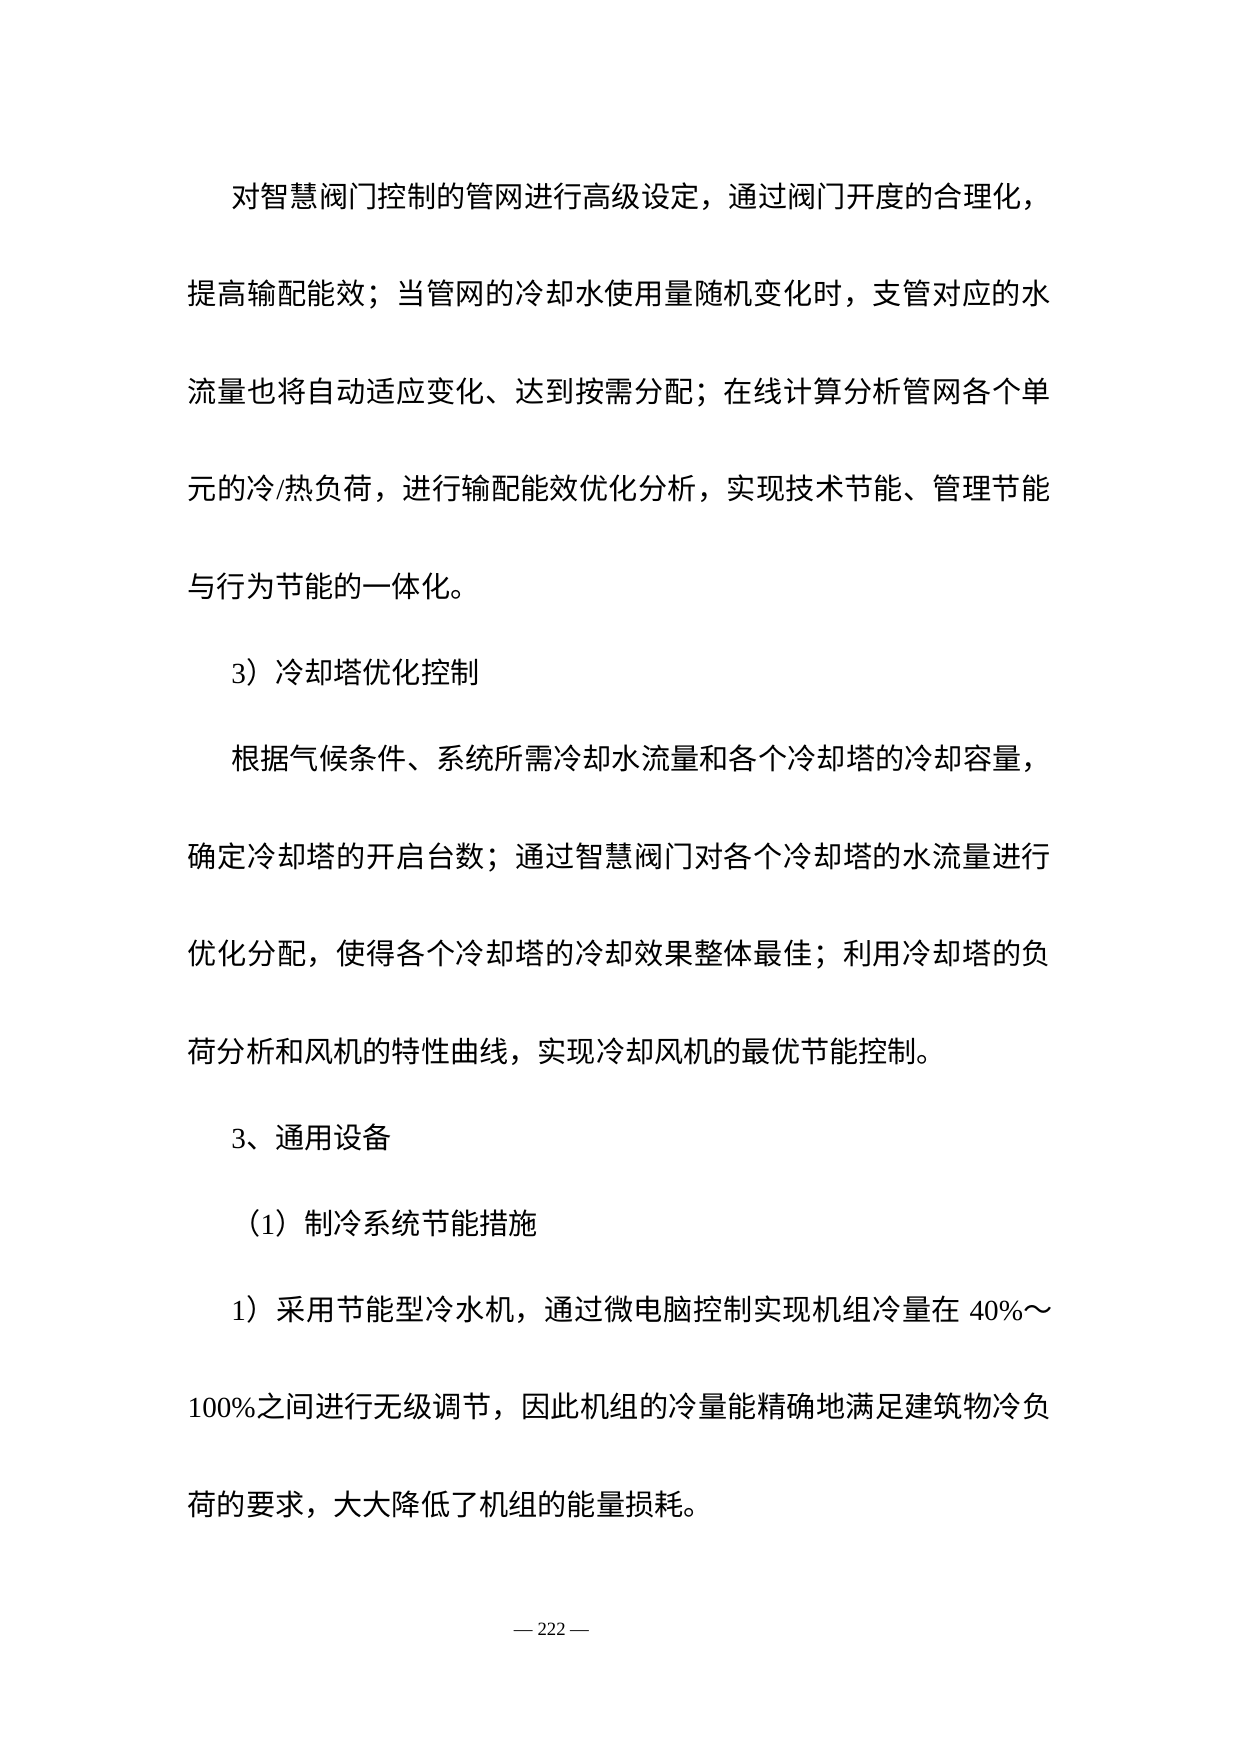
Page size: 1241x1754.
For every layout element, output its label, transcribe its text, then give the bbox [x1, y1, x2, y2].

text 1）采用节能型冷水机，通过微电脑控制实现机组冷量在40%～100%之间进行无级调节，因此机组的冷量能精确地满足建筑物冷负荷的要求，大大降低了机组的能量损耗。 [187, 1275, 1053, 1535]
text 3）冷却塔优化控制 [187, 638, 1053, 703]
text 对智慧阀门控制的管网进行高级设定，通过阀门开度的合理化，提高输配能效；当管网的冷却水使用量随机变化时，支管对应的水流量也将自动适应变化、达到按需分配；在线计算分析管网各个单元的冷/热负荷，进行输配能效优化分析，实现技术节能、管理节能与行为节能的一体化。 [187, 162, 1053, 617]
text 3、通用设备 [187, 1103, 1053, 1168]
text （1）制冷系统节能措施 [187, 1189, 1053, 1254]
text 根据气候条件、系统所需冷却水流量和各个冷却塔的冷却容量，确定冷却塔的开启台数；通过智慧阀门对各个冷却塔的水流量进行优化分配，使得各个冷却塔的冷却效果整体最佳；利用冷却塔的负荷分析和风机的特性曲线，实现冷却风机的最优节能控制。 [187, 724, 1053, 1082]
